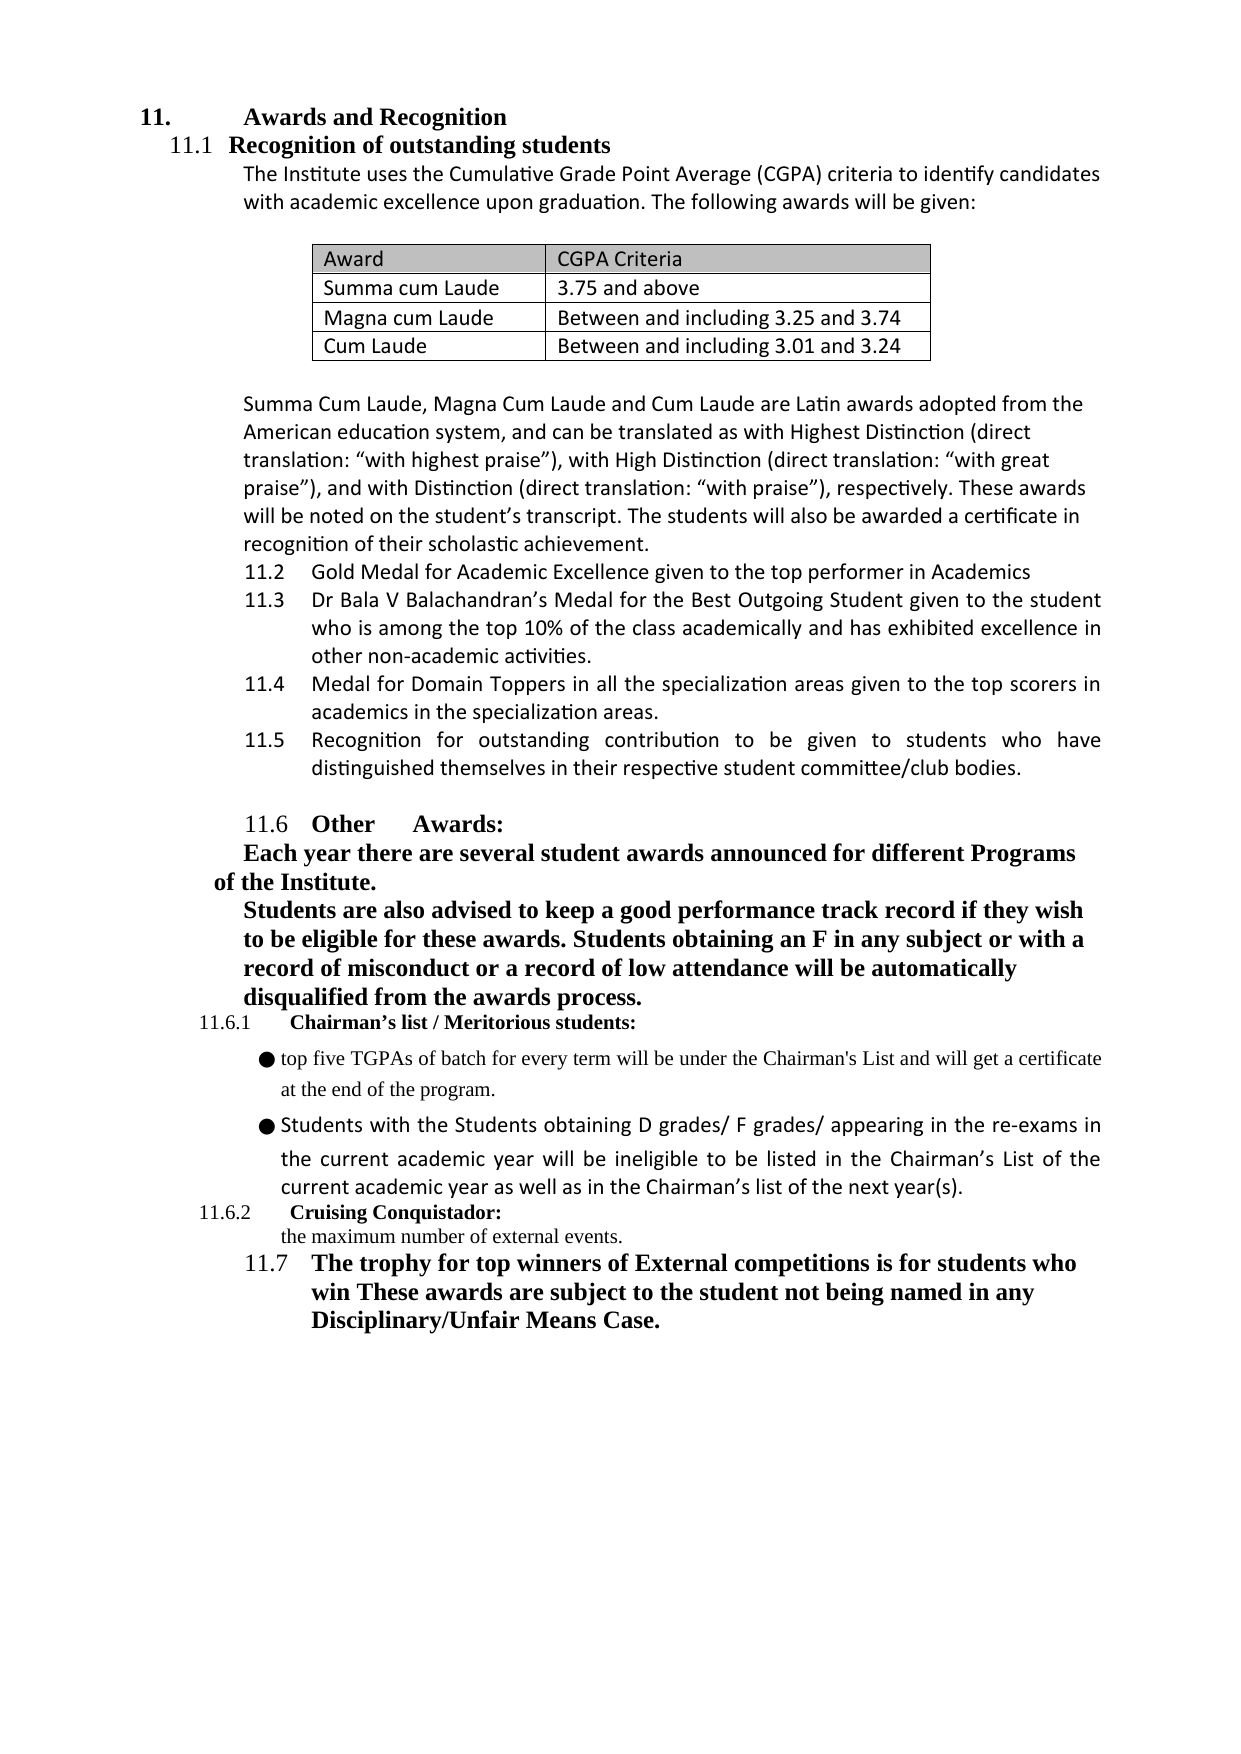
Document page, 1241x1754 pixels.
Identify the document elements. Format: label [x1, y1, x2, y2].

table_cell [546, 332, 930, 360]
table_header [313, 245, 545, 272]
table_cell [546, 303, 930, 331]
table_cell [313, 303, 545, 331]
table_cell [546, 274, 930, 302]
table_header [546, 245, 930, 272]
table_cell [313, 332, 545, 360]
table_cell [313, 274, 545, 302]
